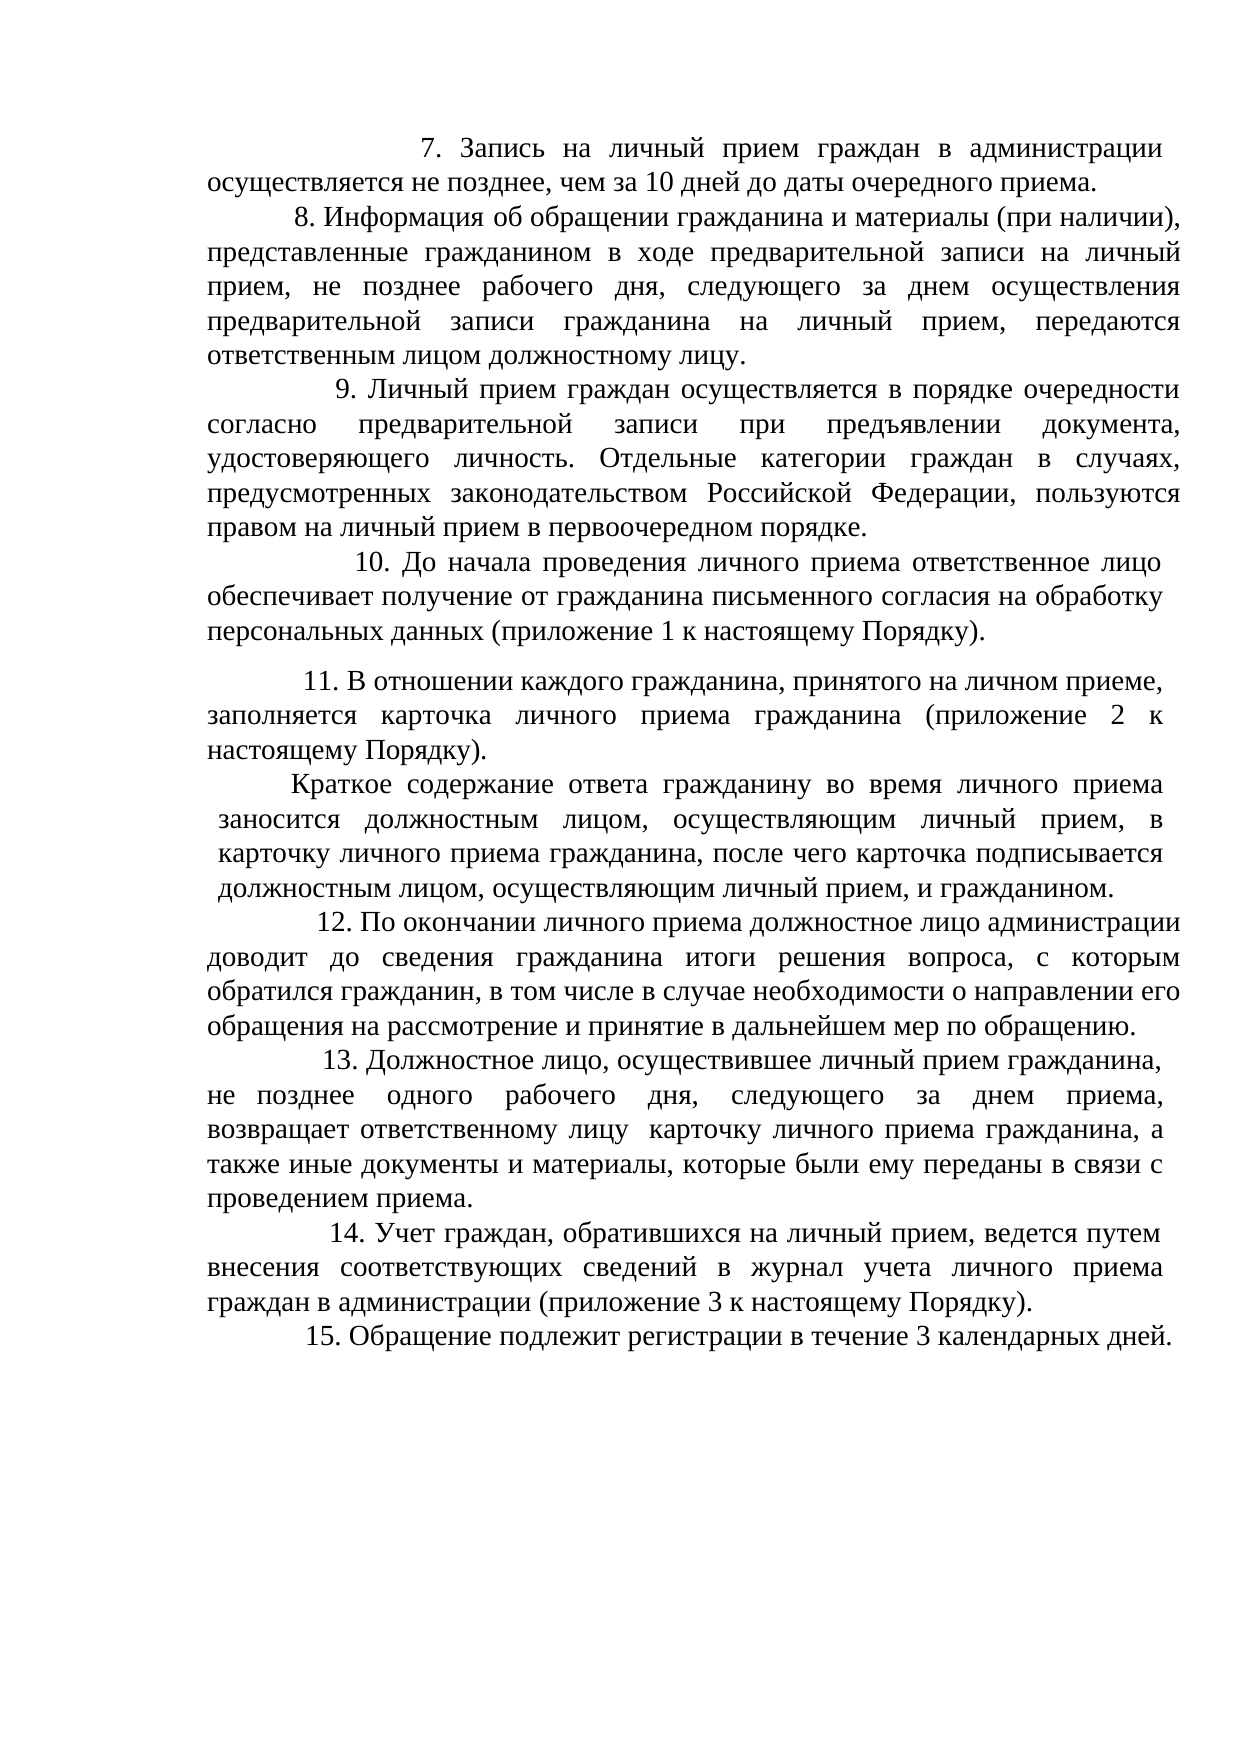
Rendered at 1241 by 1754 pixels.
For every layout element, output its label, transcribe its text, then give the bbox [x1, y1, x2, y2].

text 12. По окончании личного приема должностное лицо администрации доводит до сведения гражданина итоги решения вопроса, с которым обратился гражданин, в том числе в случае необходимости о направлении его обращения на рассмотрение и принятие в дальнейшем мер по обращению. [207, 904, 1181, 1041]
text 10. До начала проведения личного приема ответственное лицо обеспечивает получение от гражданина письменного согласия на обработку персональных данных (приложение 1 к настоящему Порядку). [207, 544, 1164, 647]
text Краткое содержание ответа гражданину во время личного приема заносится должностным лицом, осуществляющим личный прием, в карточку личного приема гражданина, после чего карточка подписывается должностным лицом, осуществляющим личный прием, и гражданином. [218, 767, 1164, 903]
text 15. Обращение подлежит регистрации в течение 3 календарных дней. [144, 1318, 1181, 1352]
text 14. Учет граждан, обратившихся на личный прием, ведется путем внесения соответствующих сведений в журнал учета личного приема граждан в администрации (приложение 3 к настоящему Порядку). [207, 1215, 1164, 1317]
text 11. В отношении каждого гражданина, принятого на личном приеме, заполняется карточка личного приема гражданина (приложение 2 к настоящему Порядку). [207, 663, 1164, 766]
text 8. Информация об обращении гражданина и материалы (при наличии), представленные гражданином в ходе предварительной записи на личный прием, не позднее рабочего дня, следующего за днем осуществления предварительной записи гражданина на личный прием, передаются ответственным лицом должностному лицу. [144, 199, 1181, 371]
text 13. Должностное лицо, осуществившее личный прием гражданина, не позднее одного рабочего дня, следующего за днем приема, возвращает ответственному лицу карточку личного приема гражданина, а также иные документы и материалы, которые были ему переданы в связи с проведением приема. [207, 1042, 1164, 1214]
text 9. Личный прием граждан осуществляется в порядке очередности согласно предварительной записи при предъявлении документа, удостоверяющего личность. Отдельные категории граждан в случаях, предусмотренных законодательством Российской Федерации, пользуются правом на личный прием в первоочередном порядке. [207, 372, 1181, 543]
text 7. Запись на личный прием граждан в администрации осуществляется не позднее, чем за 10 дней до даты очередного приема. [207, 130, 1164, 198]
